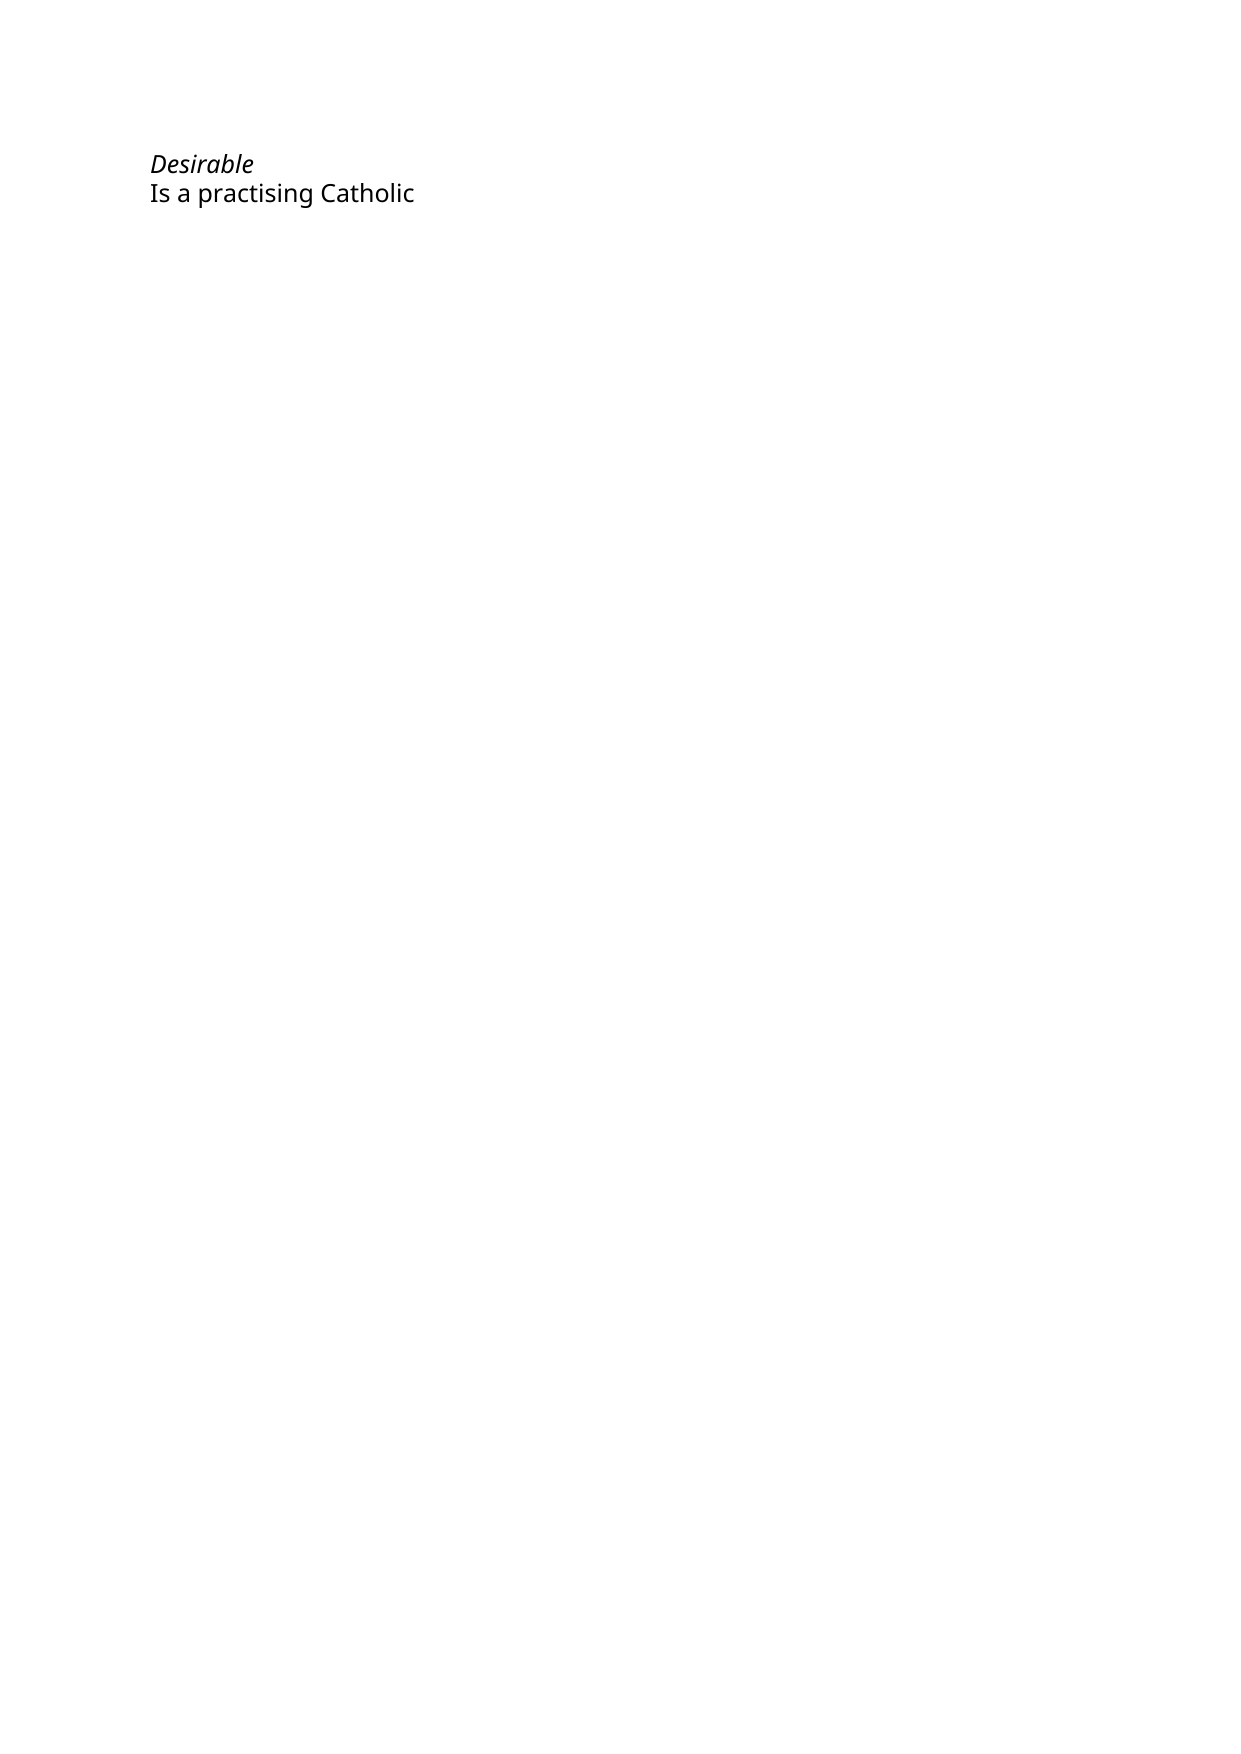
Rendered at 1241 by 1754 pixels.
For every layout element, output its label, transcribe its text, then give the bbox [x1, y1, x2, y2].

text Is a practising Catholic [150, 179, 1090, 208]
text Desirable [150, 150, 1090, 179]
